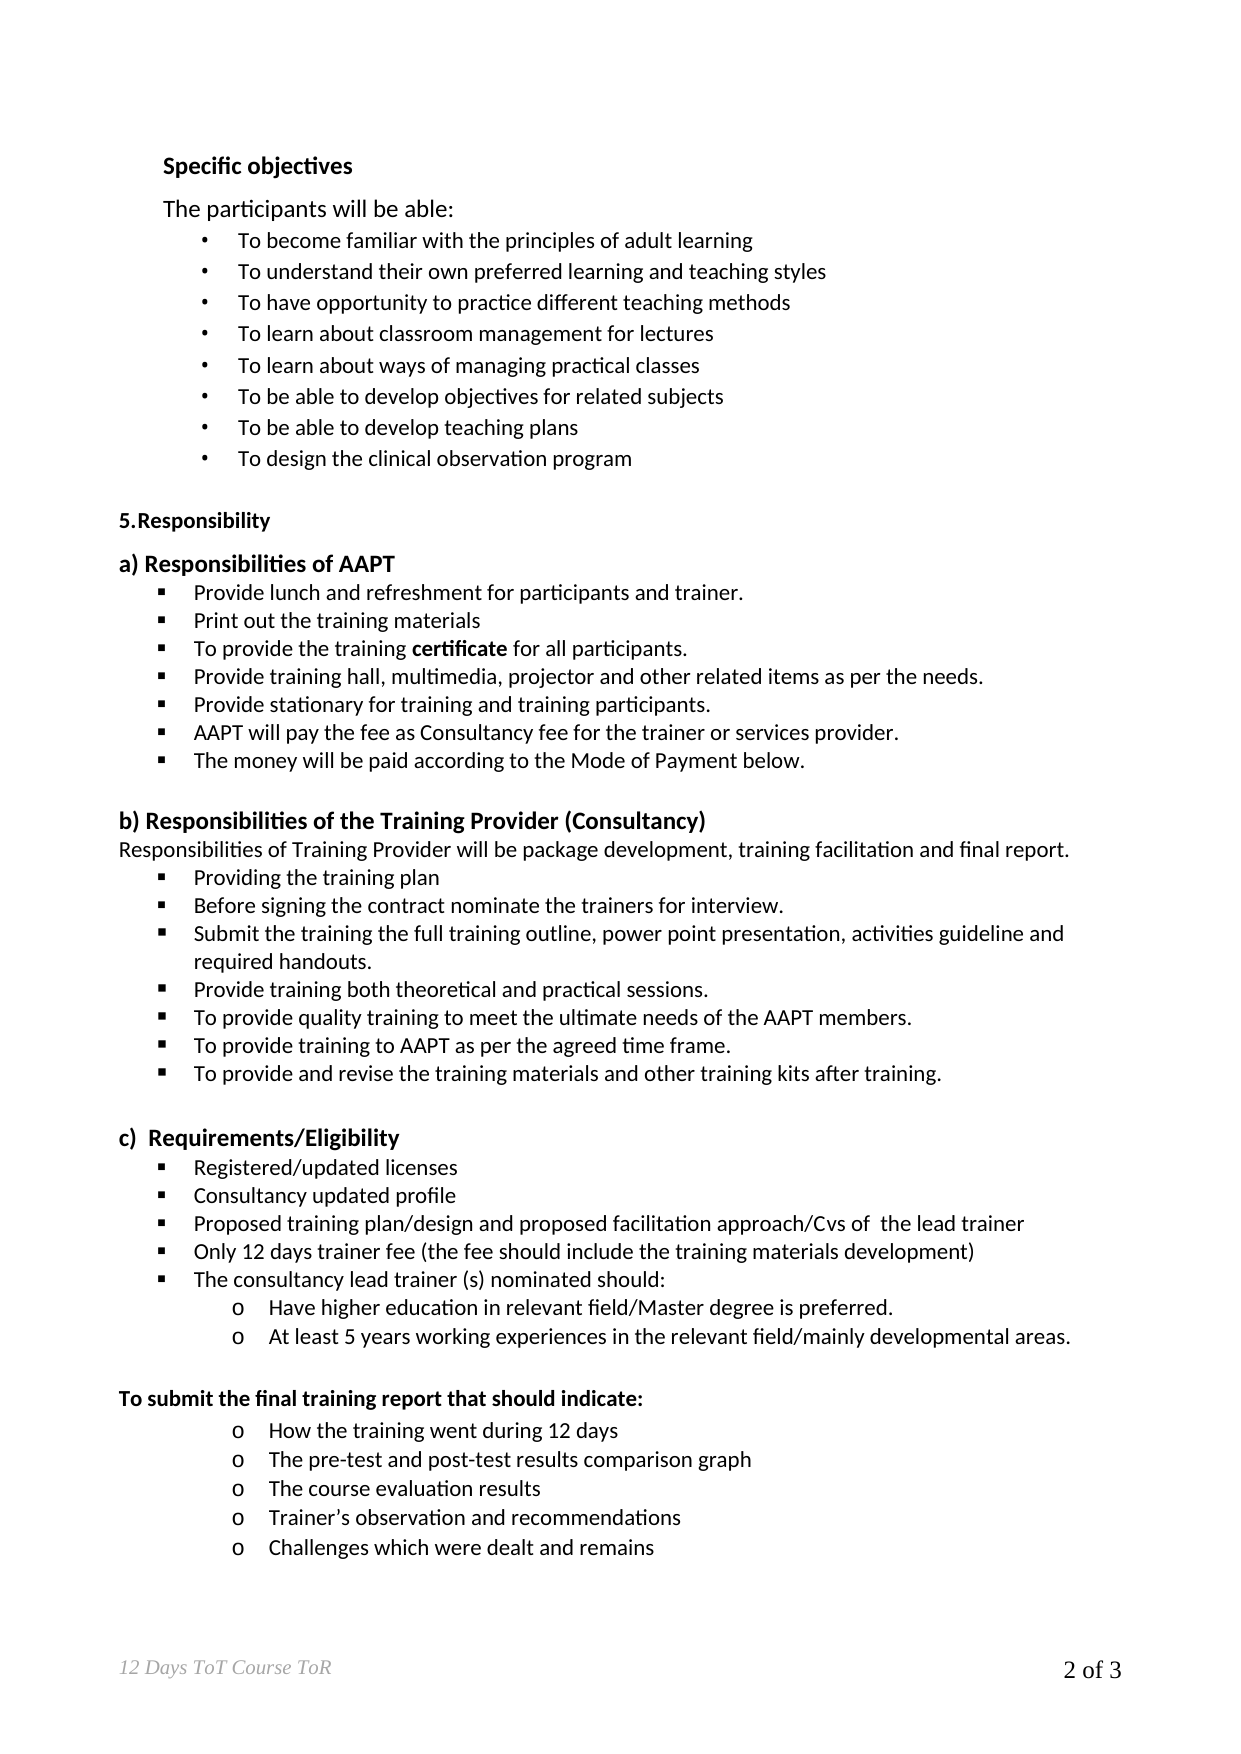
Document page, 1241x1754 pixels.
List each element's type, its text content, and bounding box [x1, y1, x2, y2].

list How the training went during 12 days [231, 1416, 1122, 1445]
list AAPT will pay the fee as Consultancy fee for the trainer or services provider. [156, 718, 1122, 746]
list Registered/updated licenses [156, 1153, 1122, 1181]
list To have opportunity to practice different teaching methods [200, 286, 1122, 317]
list Print out the training materials [156, 606, 1122, 634]
text b) Responsibilities of the Training Provider (Consultancy) [118, 805, 1122, 835]
list Challenges which were dealt and remains [231, 1533, 1122, 1562]
text c) Requirements/Eligibility [118, 1123, 1122, 1153]
list To provide the training certificate for all participants. [156, 634, 1122, 662]
list Provide stationary for training and training participants. [156, 690, 1122, 718]
list Trainer’s observation and recommendations [231, 1503, 1122, 1533]
list At least 5 years working experiences in the relevant field/mainly developmental areas. [231, 1322, 1122, 1352]
text The participants will be able: [163, 193, 1122, 223]
list To provide training to AAPT as per the agreed time frame. [156, 1032, 1122, 1059]
list To understand their own preferred learning and teaching styles [200, 255, 1122, 286]
list To provide quality training to meet the ultimate needs of the AAPT members. [156, 1003, 1122, 1032]
list The money will be paid according to the Mode of Payment below. [156, 746, 1122, 774]
list Consultancy updated profile [156, 1181, 1122, 1209]
list Have higher education in relevant field/Master degree is preferred. [231, 1293, 1122, 1322]
list To be able to develop objectives for related subjects [200, 380, 1122, 411]
list Providing the training plan [156, 863, 1122, 891]
list Only 12 days trainer fee (the fee should include the training materials development) [156, 1237, 1122, 1265]
text To submit the final training report that should indicate: [118, 1384, 1122, 1412]
list To design the clinical observation program [200, 442, 1122, 473]
list Submit the training the full training outline, power point presentation, activities guideline and required handouts. [156, 919, 1122, 976]
list Proposed training plan/design and proposed facilitation approach/Cvs of the lead trainer [156, 1209, 1122, 1237]
list To be able to develop teaching plans [200, 411, 1122, 442]
list To provide and revise the training materials and other training kits after training. [156, 1059, 1122, 1088]
list To learn about ways of managing practical classes [200, 348, 1122, 380]
list The course evaluation results [231, 1474, 1122, 1503]
list Provide lunch and refreshment for participants and trainer. [156, 578, 1122, 606]
list Before signing the contract nominate the trainers for interview. [156, 891, 1122, 919]
list Provide training both theoretical and practical sessions. [156, 976, 1122, 1003]
list The consultancy lead trainer (s) nominated should: [156, 1265, 1122, 1293]
list Responsibility [118, 506, 1122, 534]
text a) Responsibilities of AAPT [118, 548, 1122, 578]
text Specific objectives [163, 150, 1122, 181]
text Responsibilities of Training Provider will be package development, training facilitation and final report. [118, 835, 1122, 863]
list To learn about classroom management for lectures [200, 317, 1122, 348]
list The pre-test and post-test results comparison graph [231, 1445, 1122, 1474]
list To become familiar with the principles of adult learning [200, 223, 1122, 255]
list Provide training hall, multimedia, projector and other related items as per the needs. [156, 662, 1122, 690]
